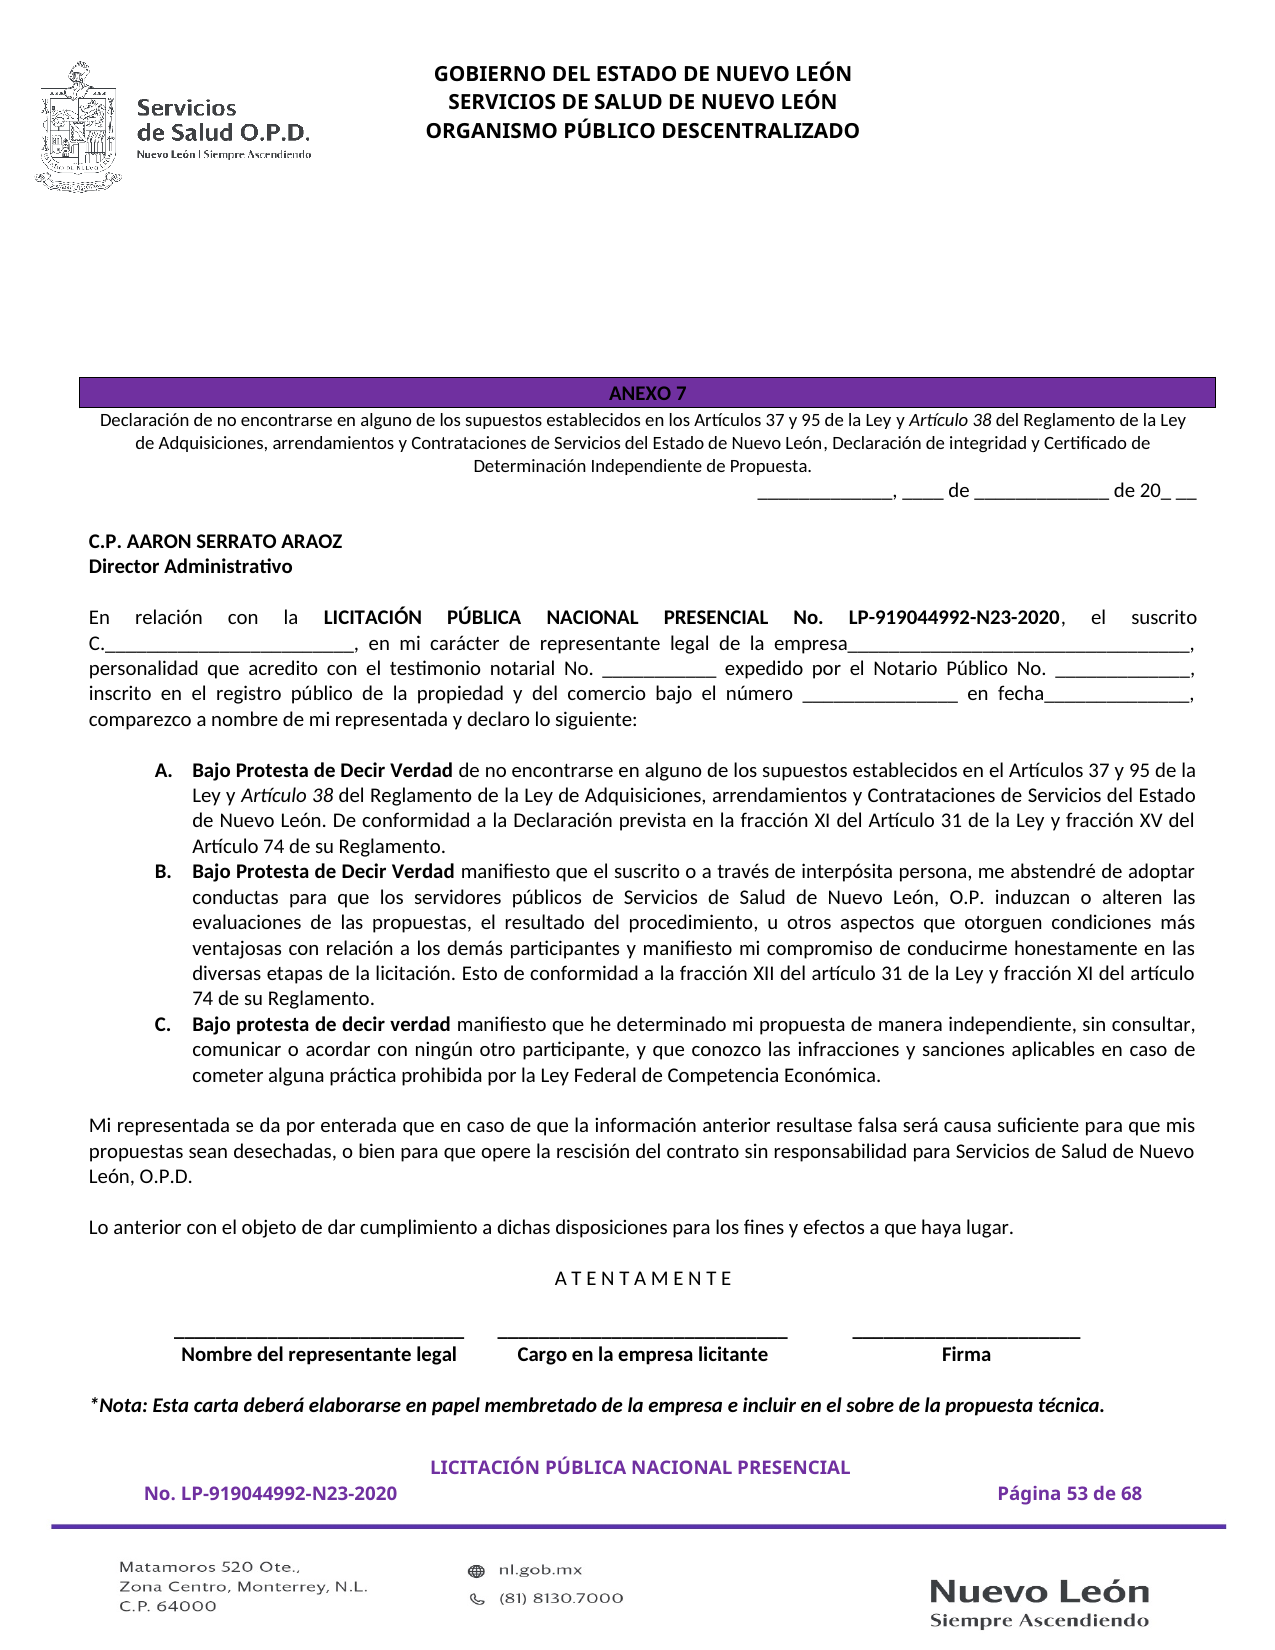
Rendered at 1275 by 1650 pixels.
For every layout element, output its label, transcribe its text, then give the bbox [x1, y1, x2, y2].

text C.P. AARON SERRATO ARAOZ [89, 528, 1197, 553]
table_header ____________________________ Nombre del representante legal [158, 1316, 481, 1367]
text A T E N T A M E N T E [89, 1265, 1197, 1291]
picture [46, 1519, 1227, 1637]
list Bajo Protesta de Decir Verdad manifiesto que el suscrito o a través de interpósita persona, me abstendré de adoptar conductas para que los servidores públicos de Servicios de Salud de Nuevo León, O.P. induzcan o alteren las evaluaciones de las propuestas, el resultado del procedimiento, u otros aspectos que otorguen condiciones más ventajosas con relación a los demás participantes y manifiesto mi compromiso de conducirme honestamente en las diversas etapas de la licitación. Esto de conformidad a la fracción XII del artículo 31 de la Ley y fracción XI del artículo 74 de su Reglamento. [154, 858, 1197, 1011]
text ANEXO 7 [80, 378, 1215, 407]
text Lo anterior con el objeto de dar cumplimiento a dichas disposiciones para los fines y efectos a que haya lugar. [89, 1214, 1197, 1240]
text *Nota: Esta carta deberá elaborarse en papel membretado de la empresa e incluir en el sobre de la propuesta técnica. [89, 1392, 1197, 1418]
picture [0, 4, 346, 249]
list Bajo Protesta de Decir Verdad de no encontrarse en alguno de los supuestos establecidos en el Artículos 37 y 95 de la Ley y Artículo 38 del Reglamento de la Ley de Adquisiciones, arrendamientos y Contrataciones de Servicios del Estado de Nuevo León. De conformidad a la Declaración prevista en la fracción XI del Artículo 31 de la Ley y fracción XV del Artículo 74 de su Reglamento. [154, 757, 1197, 858]
text En relación con la LICITACIÓN PÚBLICA NACIONAL PRESENCIAL No. LP-919044992-N23-2020, el suscrito C.________________________, en mi carácter de representante legal de la empresa_________________________________, personalidad que acredito con el testimonio notarial No. ___________ expedido por el Notario Público No. _____________, inscrito en el registro público de la propiedad y del comercio bajo el número _______________ en fecha______________, comparezco a nombre de mi representada y declaro lo siguiente: [89, 604, 1197, 731]
table_header ______________________ Firma [805, 1316, 1128, 1367]
list Bajo protesta de decir verdad manifiesto que he determinado mi propuesta de manera independiente, sin consultar, comunicar o acordar con ningún otro participante, y que conozco las infracciones y sanciones aplicables en caso de cometer alguna práctica prohibida por la Ley Federal de Competencia Económica. [154, 1011, 1197, 1087]
text Mi representada se da por enterada que en caso de que la información anterior resultase falsa será causa suficiente para que mis propuestas sean desechadas, o bien para que opere la rescisión del contrato sin responsabilidad para Servicios de Salud de Nuevo León, O.P.D. [89, 1113, 1197, 1189]
table_header ____________________________ Cargo en la empresa licitante [481, 1316, 804, 1367]
text Director Administrativo [89, 553, 1197, 579]
text Declaración de no encontrarse en alguno de los supuestos establecidos en los Artículos 37 y 95 de la Ley y Artículo 38 del Reglamento de la Ley de Adquisiciones, arrendamientos y Contrataciones de Servicios del Estado de Nuevo León, Declaración de integridad y Certificado de Determinación Independiente de Propuesta. [89, 408, 1197, 477]
text _____________, ____ de _____________ de 20_ __ [89, 477, 1197, 503]
